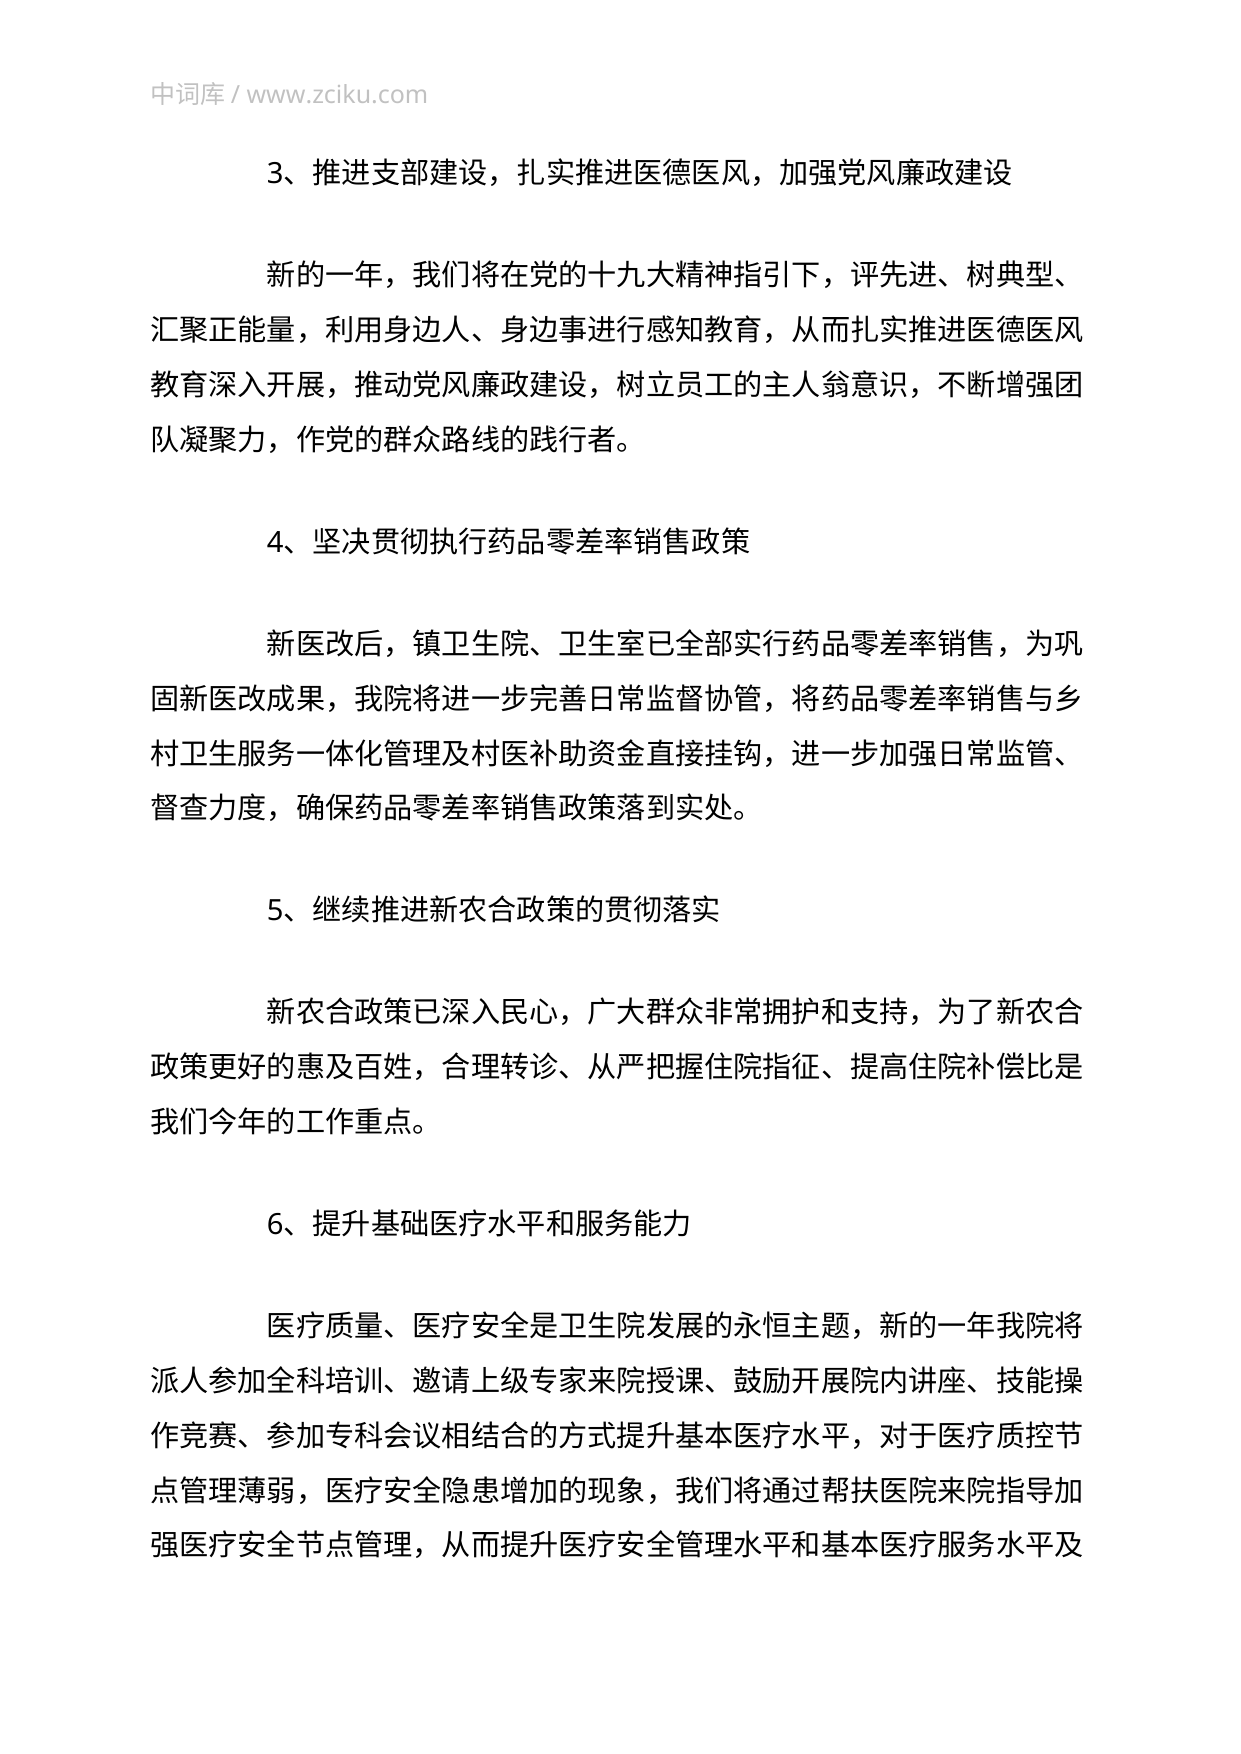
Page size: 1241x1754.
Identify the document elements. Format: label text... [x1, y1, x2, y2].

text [150, 1302, 1090, 1564]
text 4、坚决贯彻执行药品零差率销售政策 [150, 518, 1090, 561]
text 5、继续推进新农合政策的贯彻落实 [150, 887, 1090, 929]
text 新医改后，镇卫生院、卫生室已全部实行药品零差率销售，为巩固新医改成果，我院将进一步完善日常监督协管，将药品零差率销售与乡村卫生服务一体化管理及村医补助资金直接挂钩，进一步加强日常监管、督查力度，确保药品零差率销售政策落到实处。 [150, 620, 1090, 827]
text 3、推进支部建设，扎实推进医德医风，加强党风廉政建设 [150, 150, 1090, 192]
text 新农合政策已深入民心，广大群众非常拥护和支持，为了新农合政策更好的惠及百姓，合理转诊、从严把握住院指征、提高住院补偿比是我们今年的工作重点。 [150, 989, 1090, 1141]
text 新的一年，我们将在党的十九大精神指引下，评先进、树典型、汇聚正能量，利用身边人、身边事进行感知教育，从而扎实推进医德医风教育深入开展，推动党风廉政建设，树立员工的主人翁意识，不断增强团队凝聚力，作党的群众路线的践行者。 [150, 252, 1090, 459]
text 6、提升基础医疗水平和服务能力 [150, 1200, 1090, 1243]
